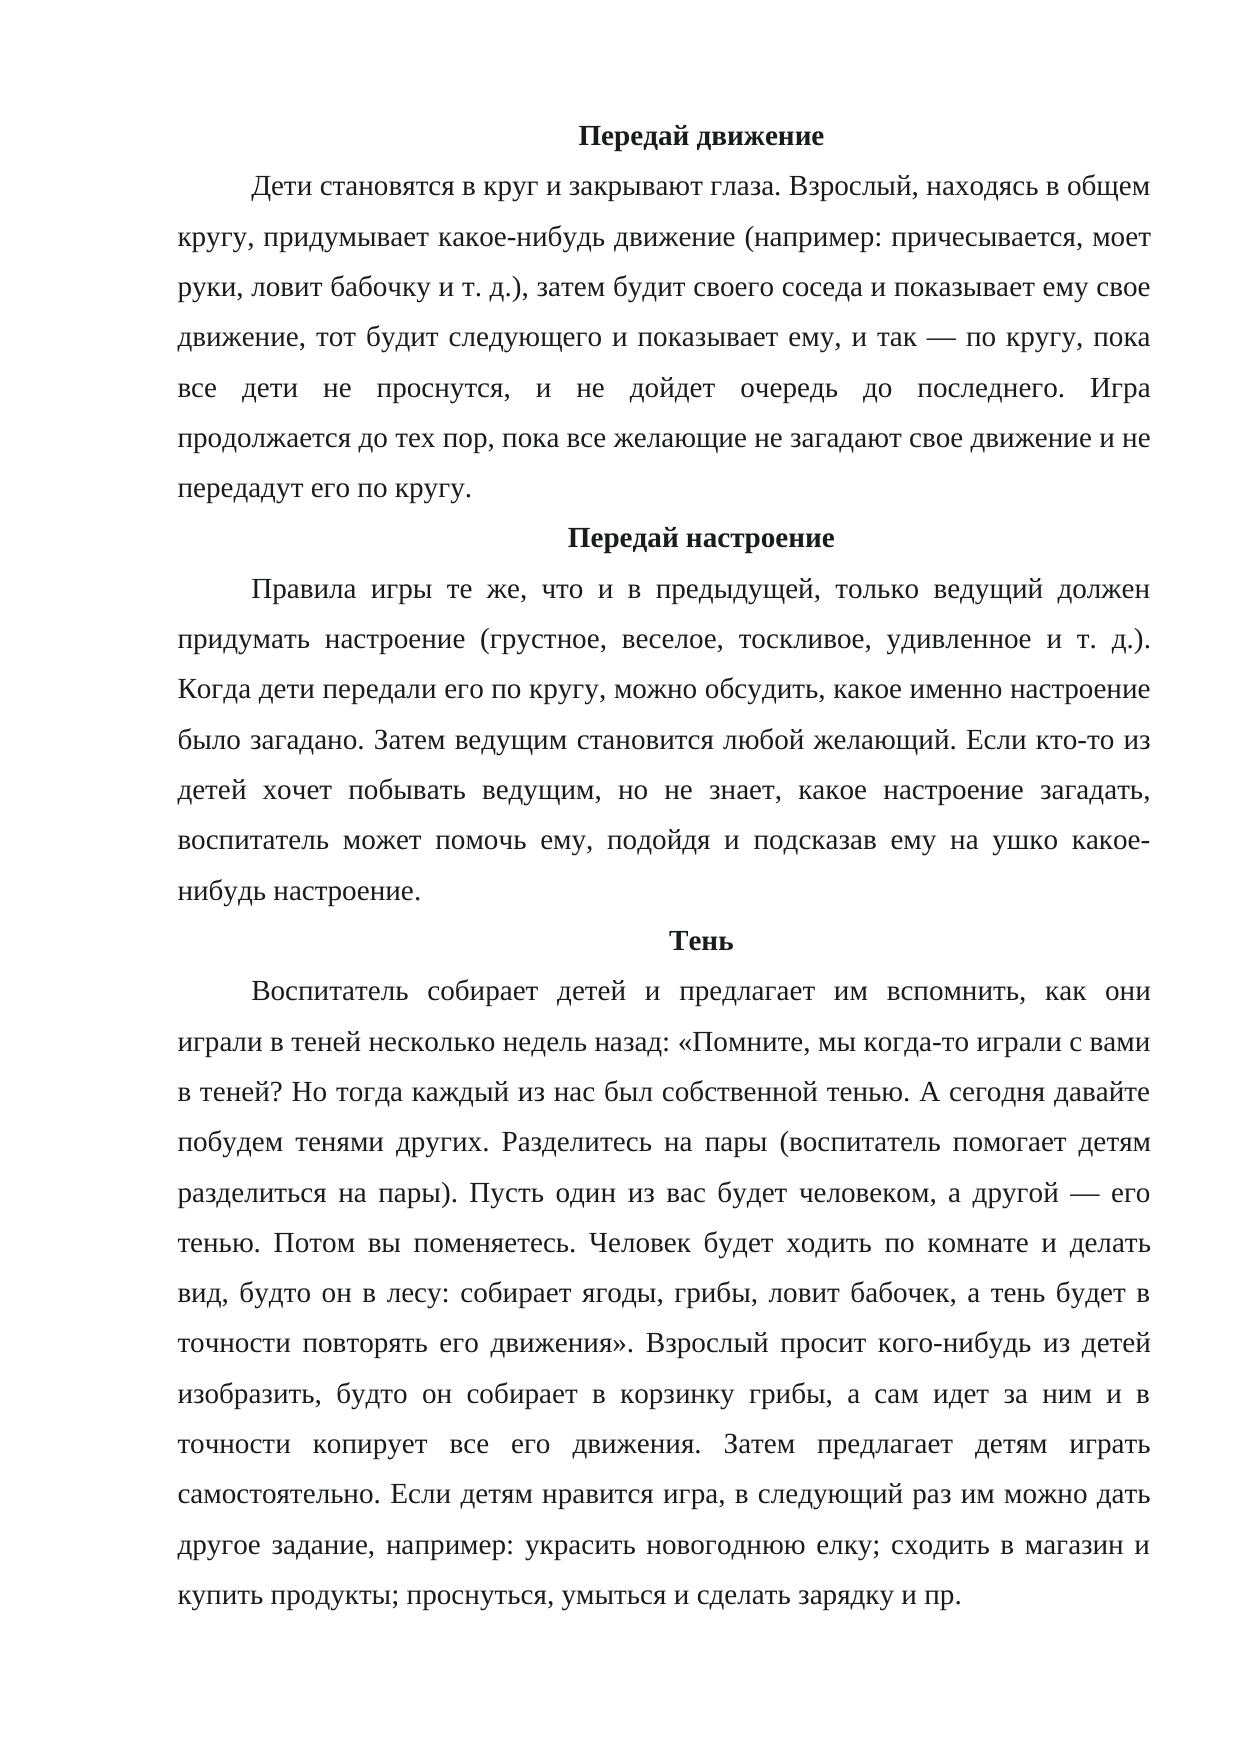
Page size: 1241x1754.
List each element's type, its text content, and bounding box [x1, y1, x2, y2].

text Передай движение [177, 118, 1152, 152]
text Правила игры те же, что и в предыдущей, только ведущий должен придумать настроение (грустное, веселое, тоскливое, удивленное и т. д.). Когда дети передали его по кругу, можно обсудить, какое именно настроение было загадано. Затем ведущим становится любой желающий. Если кто-то из детей хочет побывать ведущим, но не знает, какое настроение загадать, воспитатель может помочь ему, подойдя и подсказав ему на ушко какое-нибудь настроение. [177, 571, 1152, 906]
text Воспитатель собирает детей и предлагает им вспомнить, как они играли в теней несколько недель назад: «Помните, мы когда-то играли с вами в теней? Но тогда каждый из нас был собственной тенью. А сегодня давайте побудем тенями других. Разделитесь на пары (воспитатель помогает детям разделиться на пары). Пусть один из вас будет человеком, а другой — его тенью. Потом вы поменяетесь. Человек будет ходить по комнате и делать вид, будто он в лесу: собирает ягоды, грибы, ловит бабочек, а тень будет в точности повторять его движения». Взрослый просит кого-нибудь из детей изобразить, будто он собирает в корзинку грибы, а сам идет за ним и в точности копирует все его движения. Затем предлагает детям играть самостоятельно. Если детям нравится игра, в следующий раз им можно дать другое задание, например: украсить новогоднюю елку; сходить в магазин и купить продукты; проснуться, умыться и сделать зарядку и пр. [177, 973, 1152, 1611]
text Дети становятся в круг и закрывают глаза. Взрослый, находясь в общем кругу, придумывает какое-нибудь движение (например: причесывается, моет руки, ловит бабочку и т. д.), затем будит своего соседа и показывает ему свое движение, тот будит следующего и показывает ему, и так — по кругу, пока все дети не проснутся, и не дойдет очередь до последнего. Игра продолжается до тех пор, пока все желающие не загадают свое движение и не передадут его по кругу. [177, 168, 1152, 504]
text Передай настроение [177, 521, 1152, 554]
text Тень [177, 923, 1152, 957]
